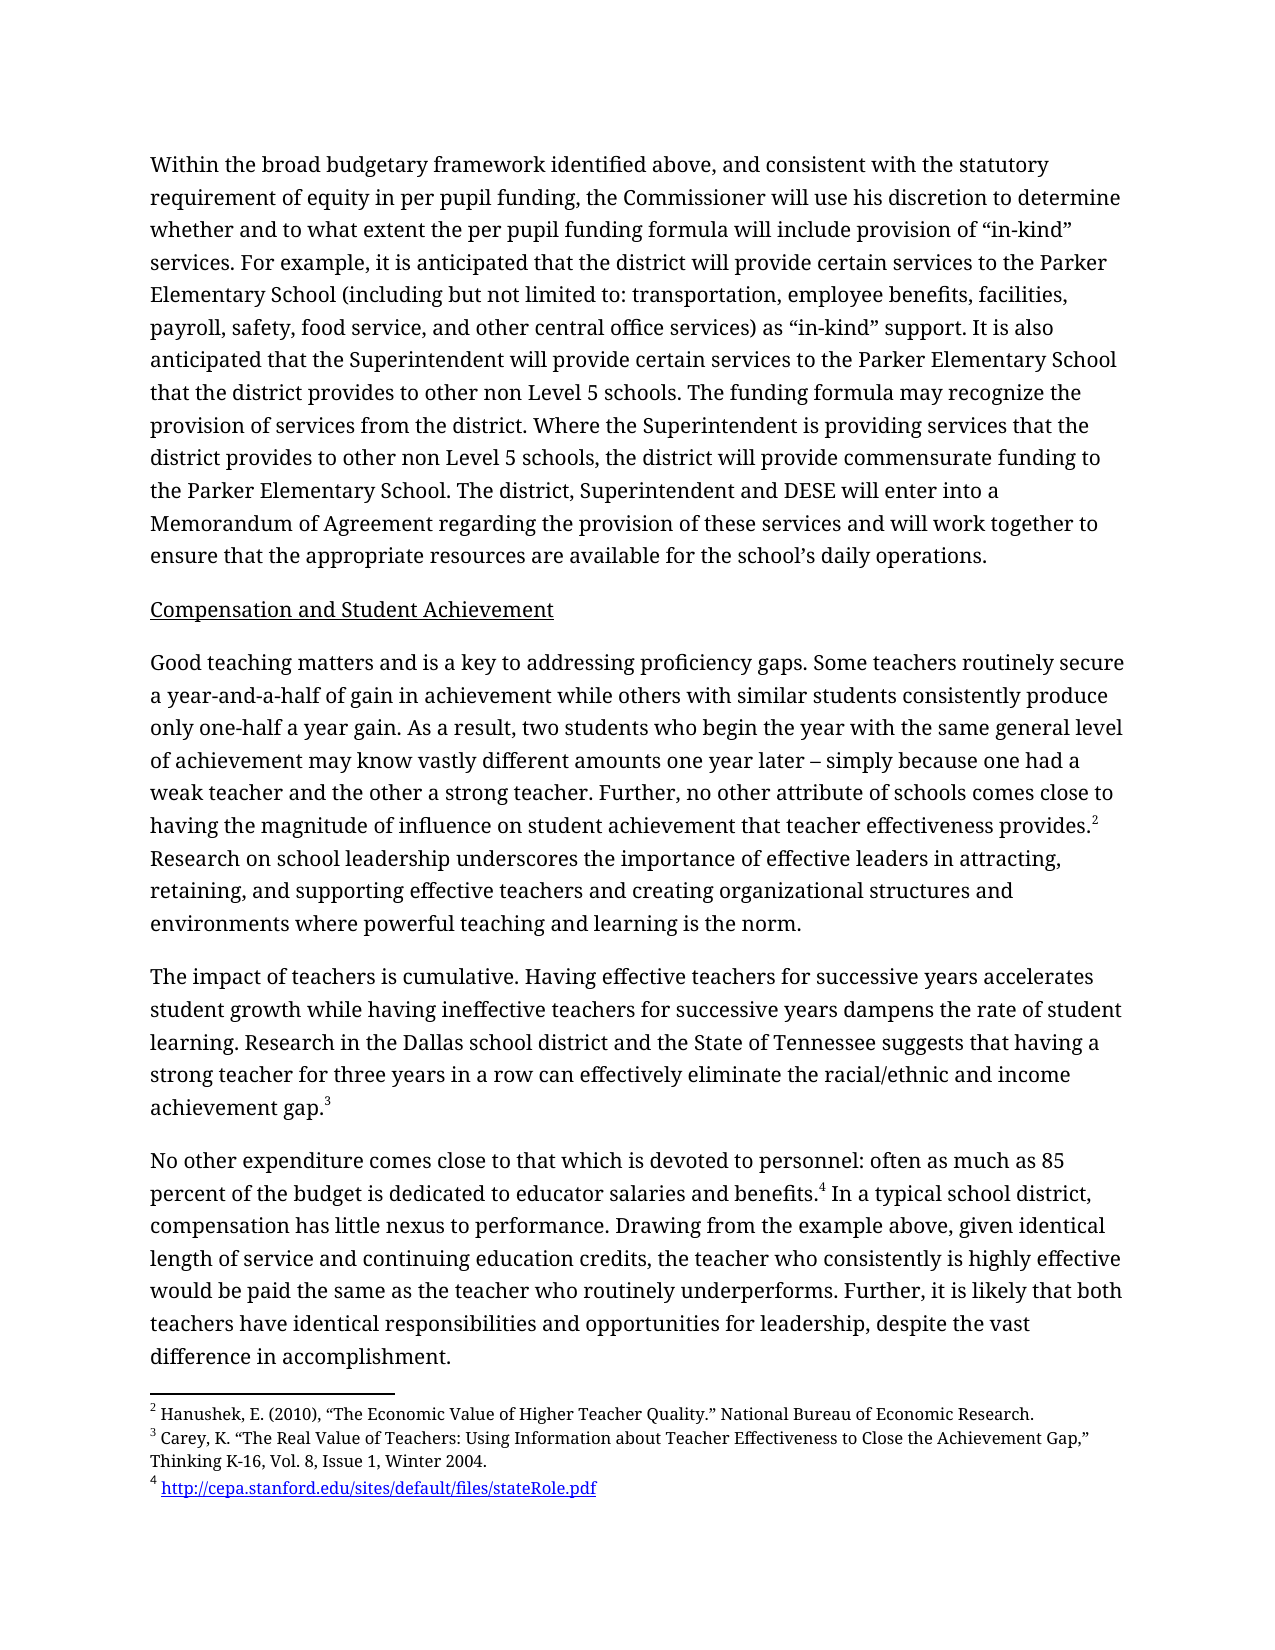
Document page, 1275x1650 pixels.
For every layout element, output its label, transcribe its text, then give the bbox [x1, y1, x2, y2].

text No other expenditure comes close to that which is devoted to personnel: often as much as 85 percent of the budget is dedicated to educator salaries and benefits. In a typical school district, compensation has little nexus to performance. Drawing from the example above, given identical length of service and continuing education credits, the teacher who consistently is highly effective would be paid the same as the teacher who routinely underperforms. Further, it is likely that both teachers have identical responsibilities and opportunities for leadership, despite the vast difference in accomplishment. [150, 1146, 1125, 1370]
text Good teaching matters and is a key to addressing proficiency gaps. Some teachers routinely secure a year-and-a-half of gain in achievement while others with similar students consistently produce only one-half a year gain. As a result, two students who begin the year with the same general level of achievement may know vastly different amounts one year later – simply because one had a weak teacher and the other a strong teacher. Further, no other attribute of schools comes close to having the magnitude of influence on student achievement that teacher effectiveness provides. Research on school leadership underscores the importance of effective leaders in attracting, retaining, and supporting effective teachers and creating organizational structures and environments where powerful teaching and learning is the norm. [150, 648, 1125, 937]
text Within the broad budgetary framework identified above, and consistent with the statutory requirement of equity in per pupil funding, the Commissioner will use his discretion to determine whether and to what extent the per pupil funding formula will include provision of “in-kind” services. For example, it is anticipated that the district will provide certain services to the Parker Elementary School (including but not limited to: transportation, employee benefits, facilities, payroll, safety, food service, and other central office services) as “in-kind” support. It is also anticipated that the Superintendent will provide certain services to the Parker Elementary School that the district provides to other non Level 5 schools. The funding formula may recognize the provision of services from the district. Where the Superintendent is providing services that the district provides to other non Level 5 schools, the district will provide commensurate funding to the Parker Elementary School. The district, Superintendent and DESE will enter into a Memorandum of Agreement regarding the provision of these services and will work together to ensure that the appropriate resources are available for the school’s daily operations. [150, 150, 1125, 570]
text Compensation and Student Achievement [150, 595, 1125, 623]
text The impact of teachers is cumulative. Having effective teachers for successive years accelerates student growth while having ineffective teachers for successive years dampens the rate of student learning. Research in the Dallas school district and the State of Tennessee suggests that having a strong teacher for three years in a row can effectively eliminate the racial/ethnic and income achievement gap. [150, 962, 1125, 1121]
